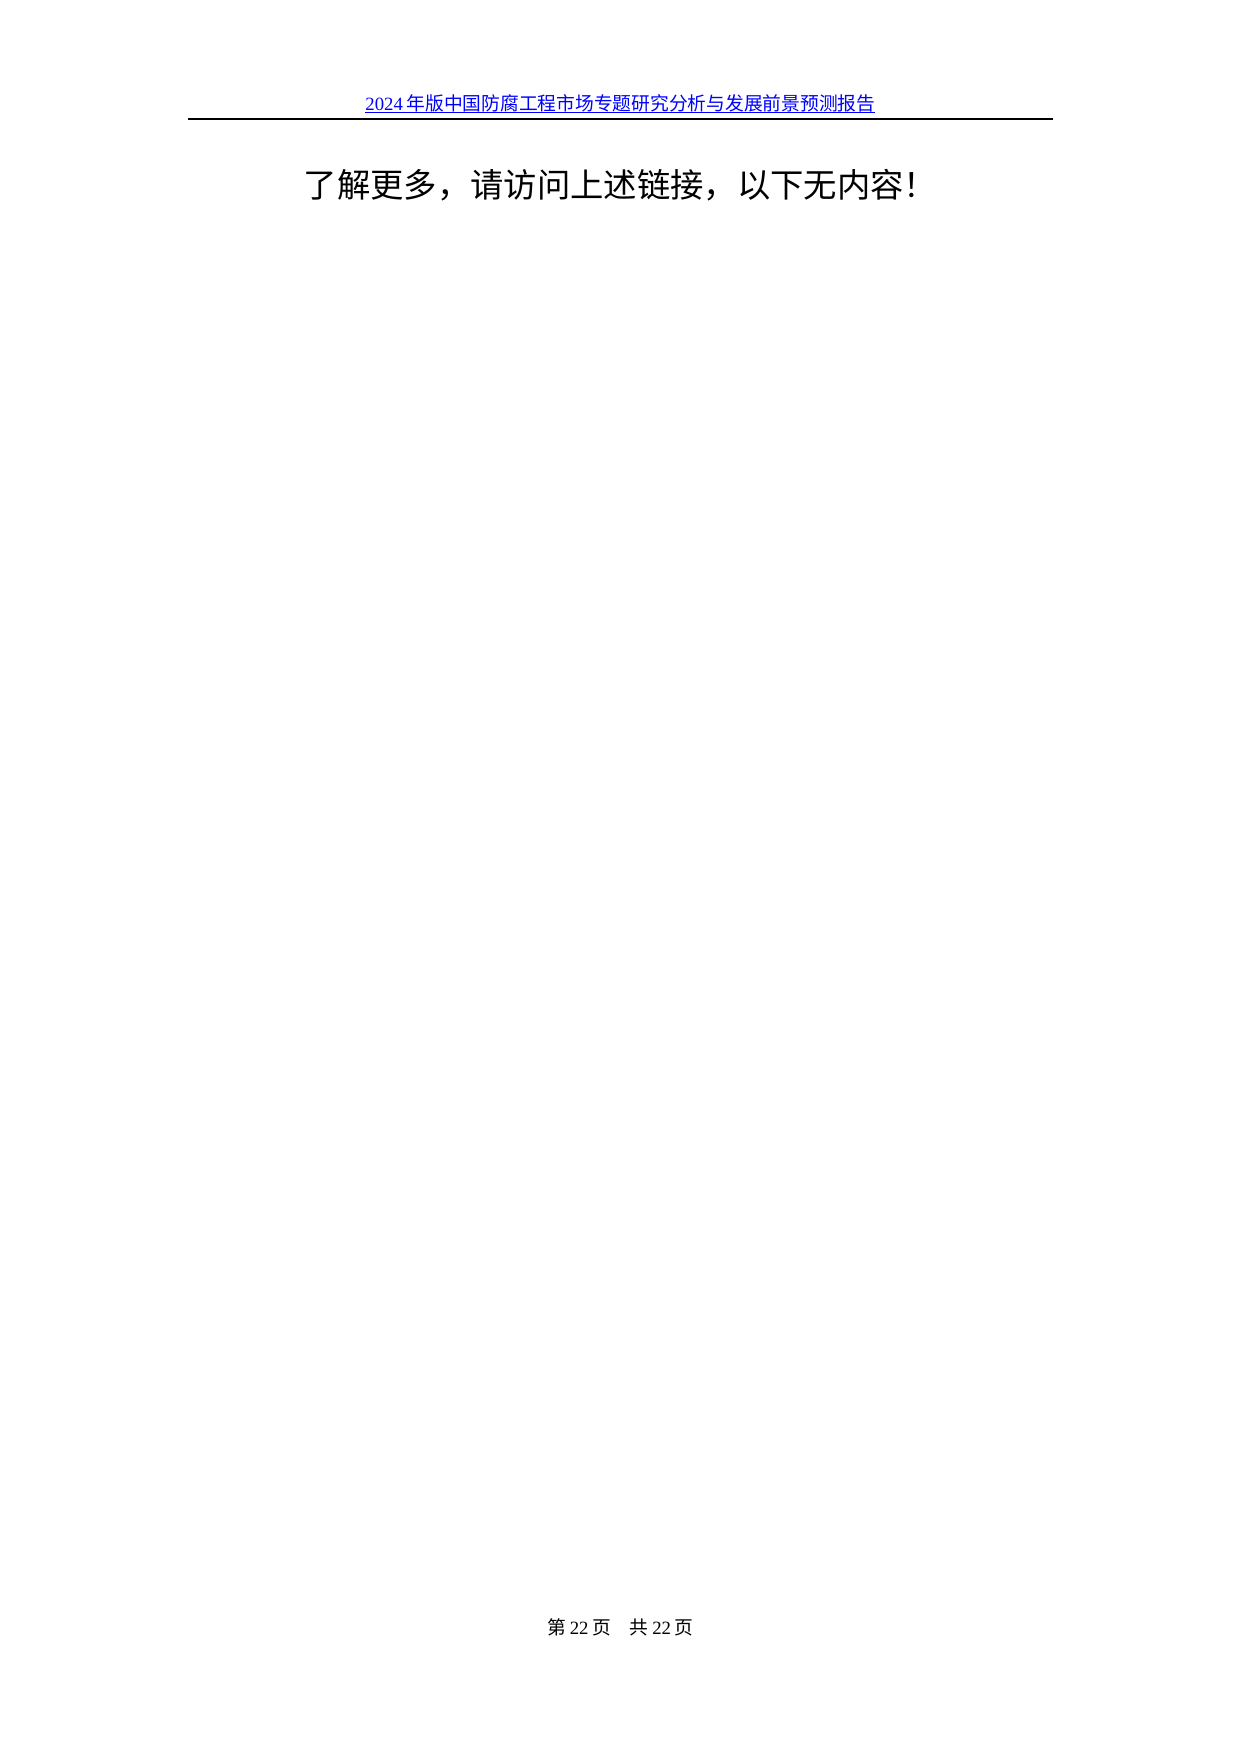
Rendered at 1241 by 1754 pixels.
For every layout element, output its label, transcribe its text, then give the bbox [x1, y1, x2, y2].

title 了解更多，请访问上述链接，以下无内容！ [187, 150, 1053, 215]
